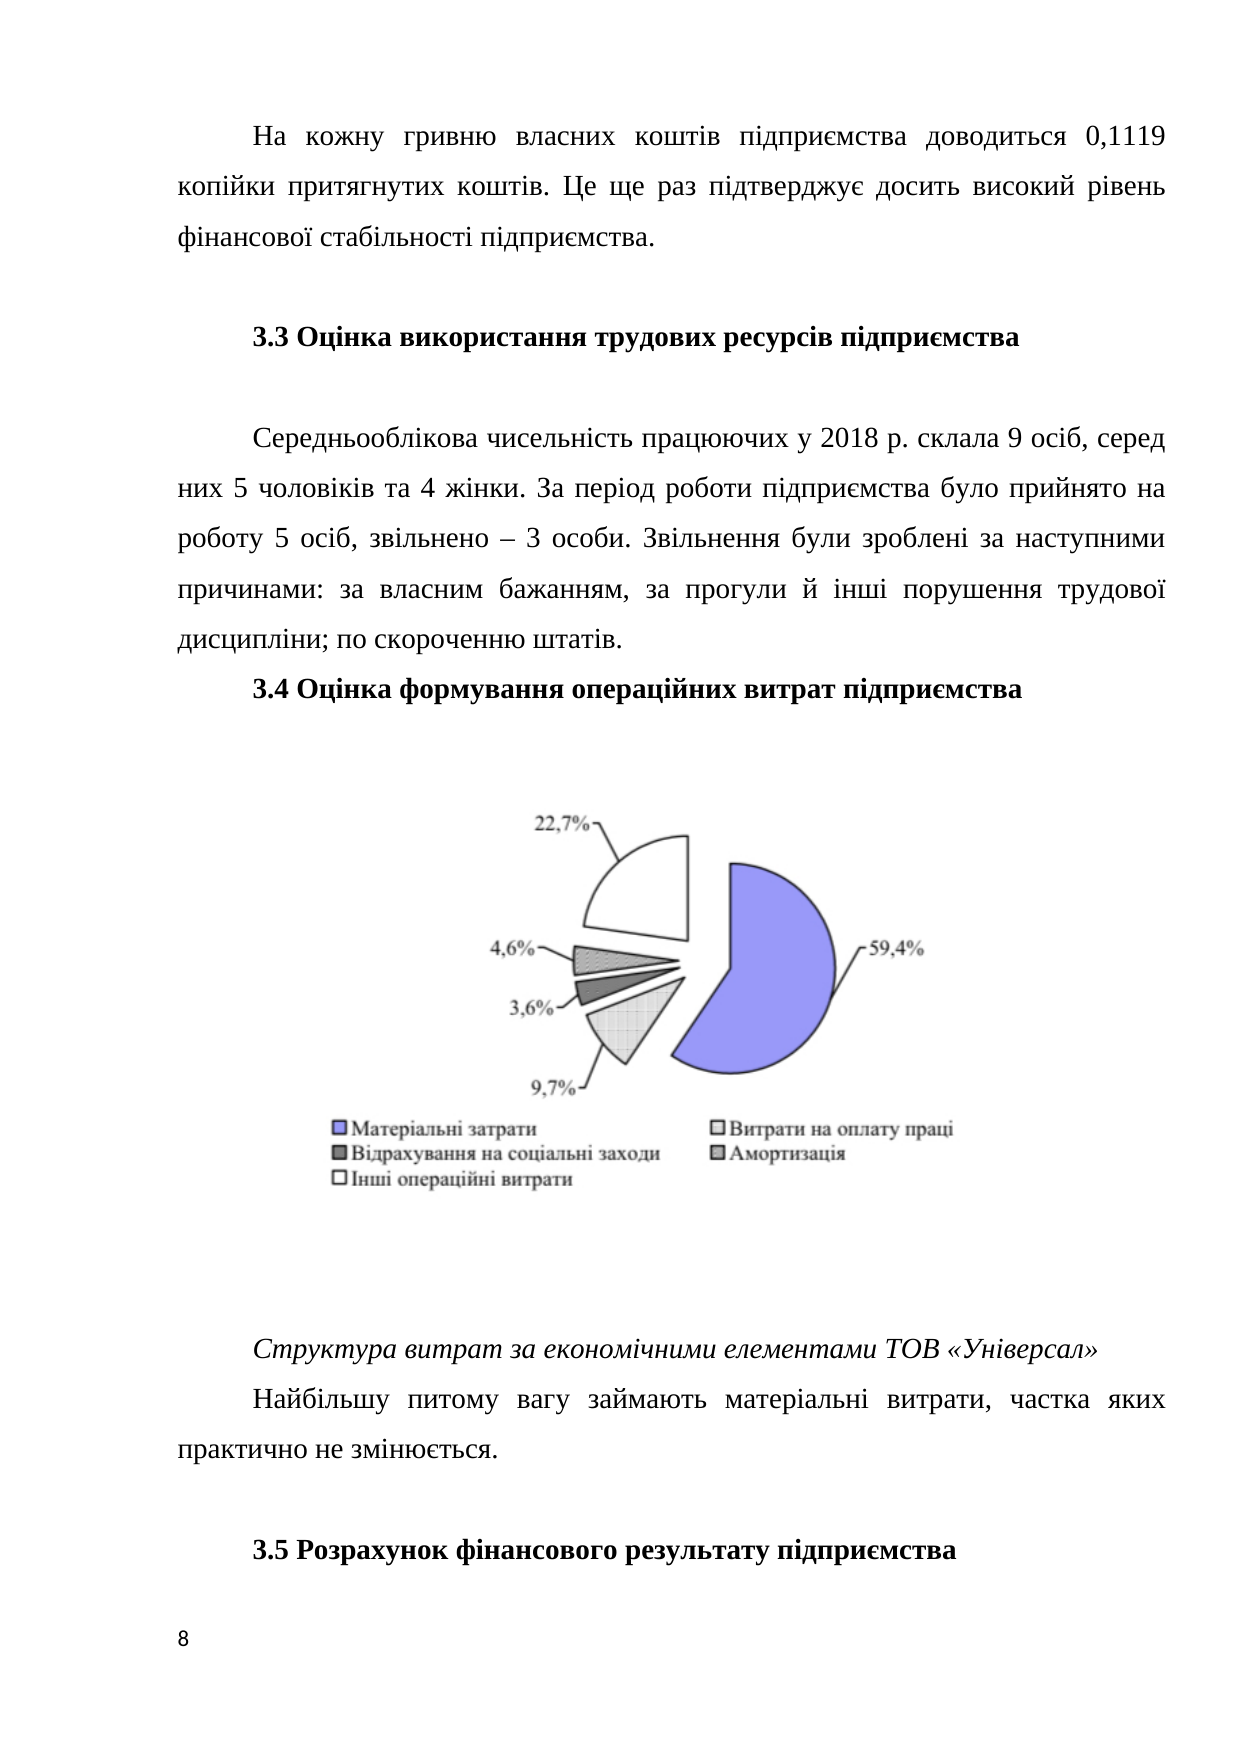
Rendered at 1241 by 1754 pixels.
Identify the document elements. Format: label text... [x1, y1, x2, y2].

text Структура витрат за економічними елементами ТОВ «Універсал» [177, 1331, 1167, 1364]
text На кожну гривню власних коштів підприємства доводиться 0,1119 копійки притягнутих коштів. Це ще раз підтверджує досить високий рівень фінансової стабільності підприємства. [177, 118, 1167, 252]
picture [282, 722, 961, 1247]
text 3.4 Оцінка формування операційних витрат підприємства [177, 672, 1167, 705]
text 3.3 Оцінка використання трудових ресурсів підприємства [177, 319, 1167, 353]
text Середньооблікова чисельність працюючих у 2018 р. склала 9 осіб, серед них 5 чоловіків та 4 жінки. За період роботи підприємства було прийнято на роботу 5 осіб, звільнено – 3 особи. Звільнення були зроблені за наступними причинами: за власним бажанням, за прогули й інші порушення трудової дисципліни; по скороченню штатів. [177, 420, 1167, 655]
text 3.5 Розрахунок фінансового результату підприємства [177, 1532, 1167, 1566]
text Найбільшу питому вагу займають матеріальні витрати, частка яких практично не змінюється. [177, 1381, 1167, 1465]
